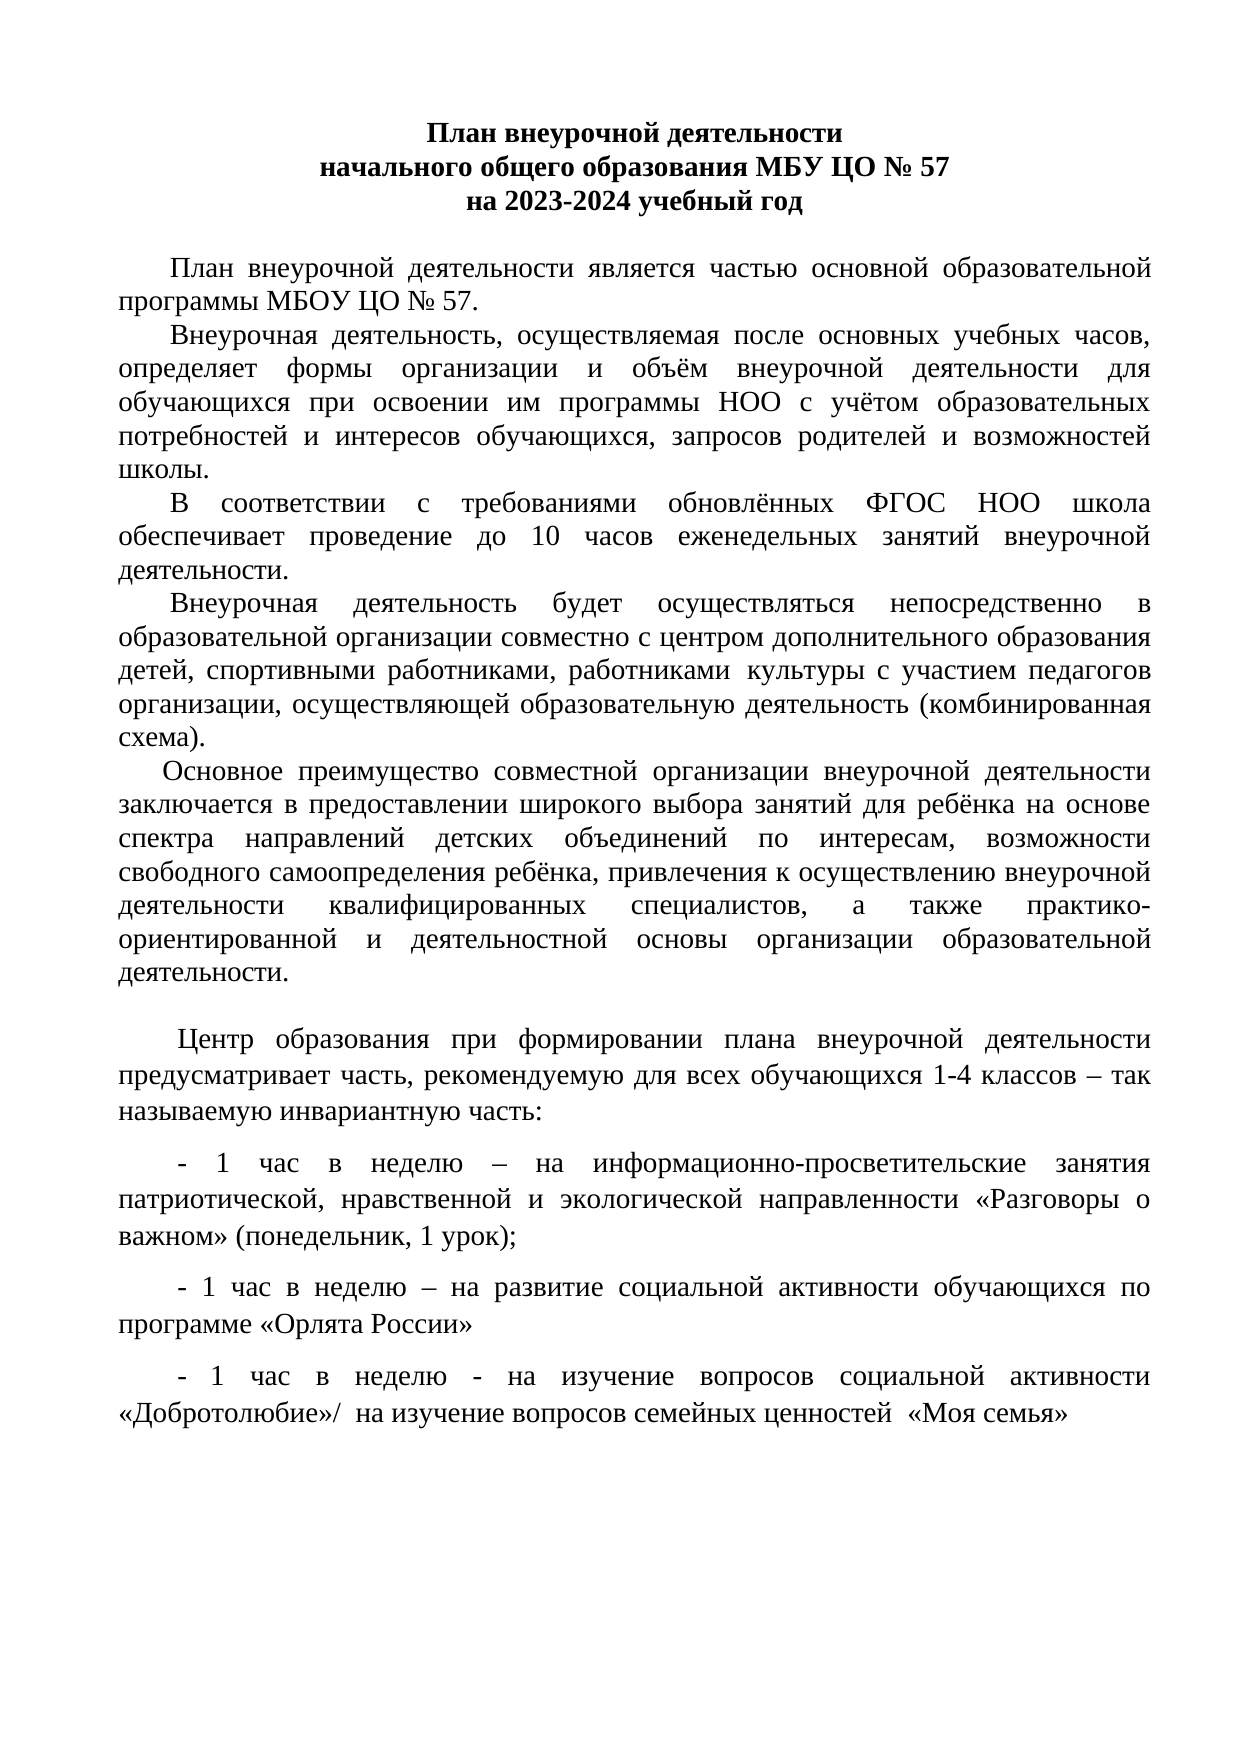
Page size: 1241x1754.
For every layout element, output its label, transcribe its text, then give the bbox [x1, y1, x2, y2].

text Центр образования при формировании плана внеурочной деятельности предусматривает часть, рекомендуемую для всех обучающихся 1-4 классов – так называемую инвариантную часть: [118, 1021, 1152, 1127]
text Основное преимущество совместной организации внеурочной деятельности заключается в предоставлении широкого выбора занятий для ребёнка на основе спектра направлений детских объединений по интересам, возможности свободного самоопределения ребёнка, привлечения к осуществлению внеурочной деятельности квалифицированных специалистов, а также практико- ориентированной и деятельностной основы организации образовательной деятельности. [118, 753, 1152, 988]
text В соответствии с требованиями обновлённых ФГОС НОО школа обеспечивает проведение до 10 часов еженедельных занятий внеурочной деятельности. [118, 485, 1151, 585]
text начального общего образования МБУ ЦО № 57 на 2023-2024 учебный год [308, 149, 960, 216]
text Внеурочная деятельность будет осуществляться непосредственно в образовательной организации совместно с центром дополнительного образования детей, спортивными работниками, работниками культуры с участием педагогов организации, осуществляющей образовательную деятельность (комбинированная схема). [118, 585, 1152, 753]
text План внеурочной деятельности [126, 116, 1143, 149]
text Внеурочная деятельность, осуществляемая после основных учебных часов, определяет формы организации и объём внеурочной деятельности для обучающихся при освоении им программы НОО с учётом образовательных потребностей и интересов обучающихся, запросов родителей и возможностей школы. [118, 317, 1151, 485]
list 1 час в неделю – на развитие социальной активности обучающихся по программе «Орлята России» [118, 1269, 1152, 1340]
list 1 час в неделю - на изучение вопросов социальной активности «Добротолюбие»/ на изучение вопросов семейных ценностей «Моя семья» [118, 1358, 1151, 1429]
list 1 час в неделю – на информационно-просветительские занятия патриотической, нравственной и экологической направленности «Разговоры о важном» (понедельник, 1 урок); [118, 1146, 1151, 1251]
text План внеурочной деятельности является частью основной образовательной программы МБОУ ЦО № 57. [118, 250, 1152, 317]
